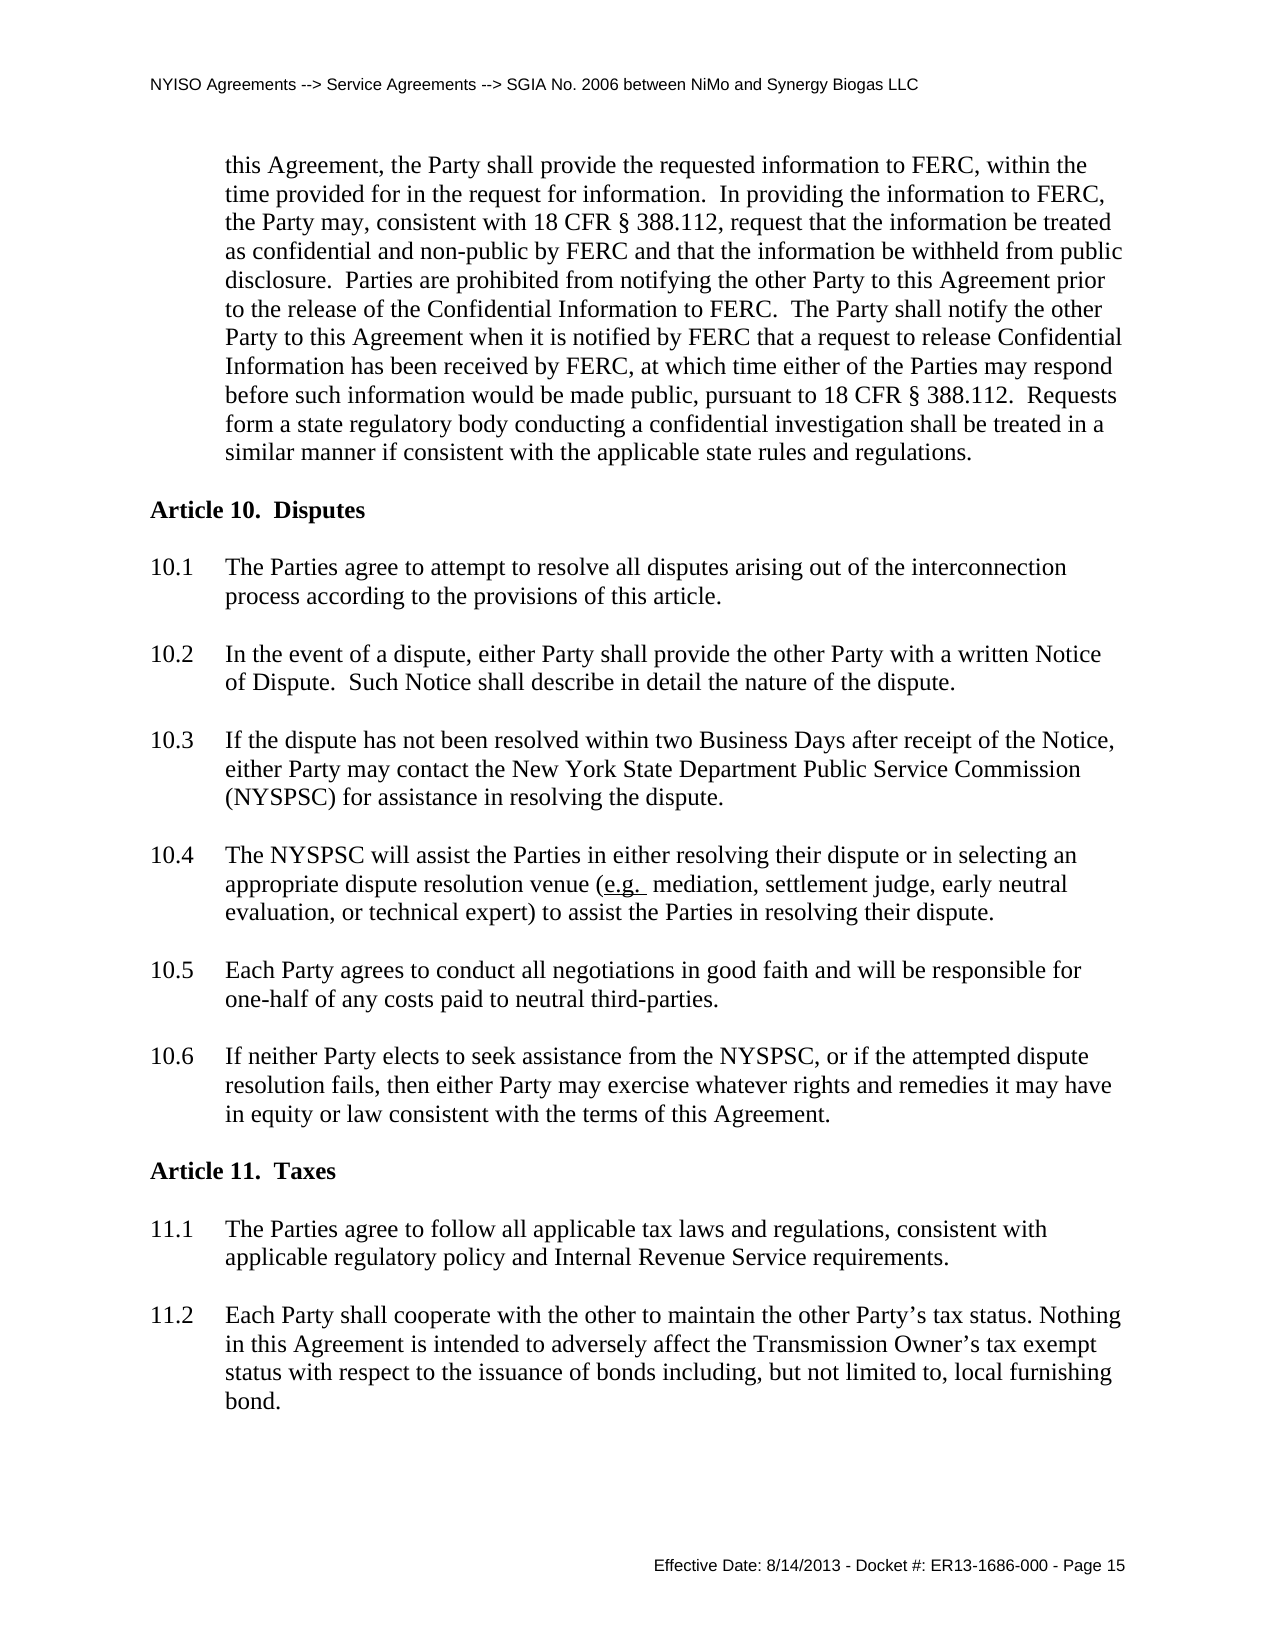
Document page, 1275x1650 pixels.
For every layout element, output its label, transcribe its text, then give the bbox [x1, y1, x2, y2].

text 10.3 If the dispute has not been resolved within two Business Days after receipt of the Notice, either Party may contact the New York State Department Public Service Commission (NYSPSC) for assistance in resolving the dispute. [150, 725, 1125, 811]
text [150, 150, 1125, 466]
text 10.4 The NYSPSC will assist the Parties in either resolving their dispute or in selecting an appropriate dispute resolution venue (e.g. mediation, settlement judge, early neutral evaluation, or technical expert) to assist the Parties in resolving their dispute. [150, 840, 1125, 926]
text 10.6 If neither Party elects to seek assistance from the NYSPSC, or if the attempted dispute resolution fails, then either Party may exercise whatever rights and remedies it may have in equity or law consistent with the terms of this Agreement. [150, 1041, 1125, 1127]
text 11.1 The Parties agree to follow all applicable tax laws and regulations, consistent with applicable regulatory policy and Internal Revenue Service requirements. [150, 1214, 1125, 1271]
text 10.2 In the event of a dispute, either Party shall provide the other Party with a written Notice of Dispute. Such Notice shall describe in detail the nature of the dispute. [150, 639, 1125, 696]
text Article 11. Taxes [150, 1156, 1125, 1185]
text 10.5 Each Party agrees to conduct all negotiations in good faith and will be responsible for one-half of any costs paid to neutral third-parties. [150, 955, 1125, 1012]
text 11.2 Each Party shall cooperate with the other to maintain the other Party’s tax status. Nothing in this Agreement is intended to adversely affect the Transmission Owner’s tax exempt status with respect to the issuance of bonds including, but not limited to, local furnishing bond. [150, 1300, 1125, 1415]
text 10.1 The Parties agree to attempt to resolve all disputes arising out of the interconnection process according to the provisions of this article. [150, 552, 1125, 610]
text Article 10. Disputes [150, 495, 1125, 524]
